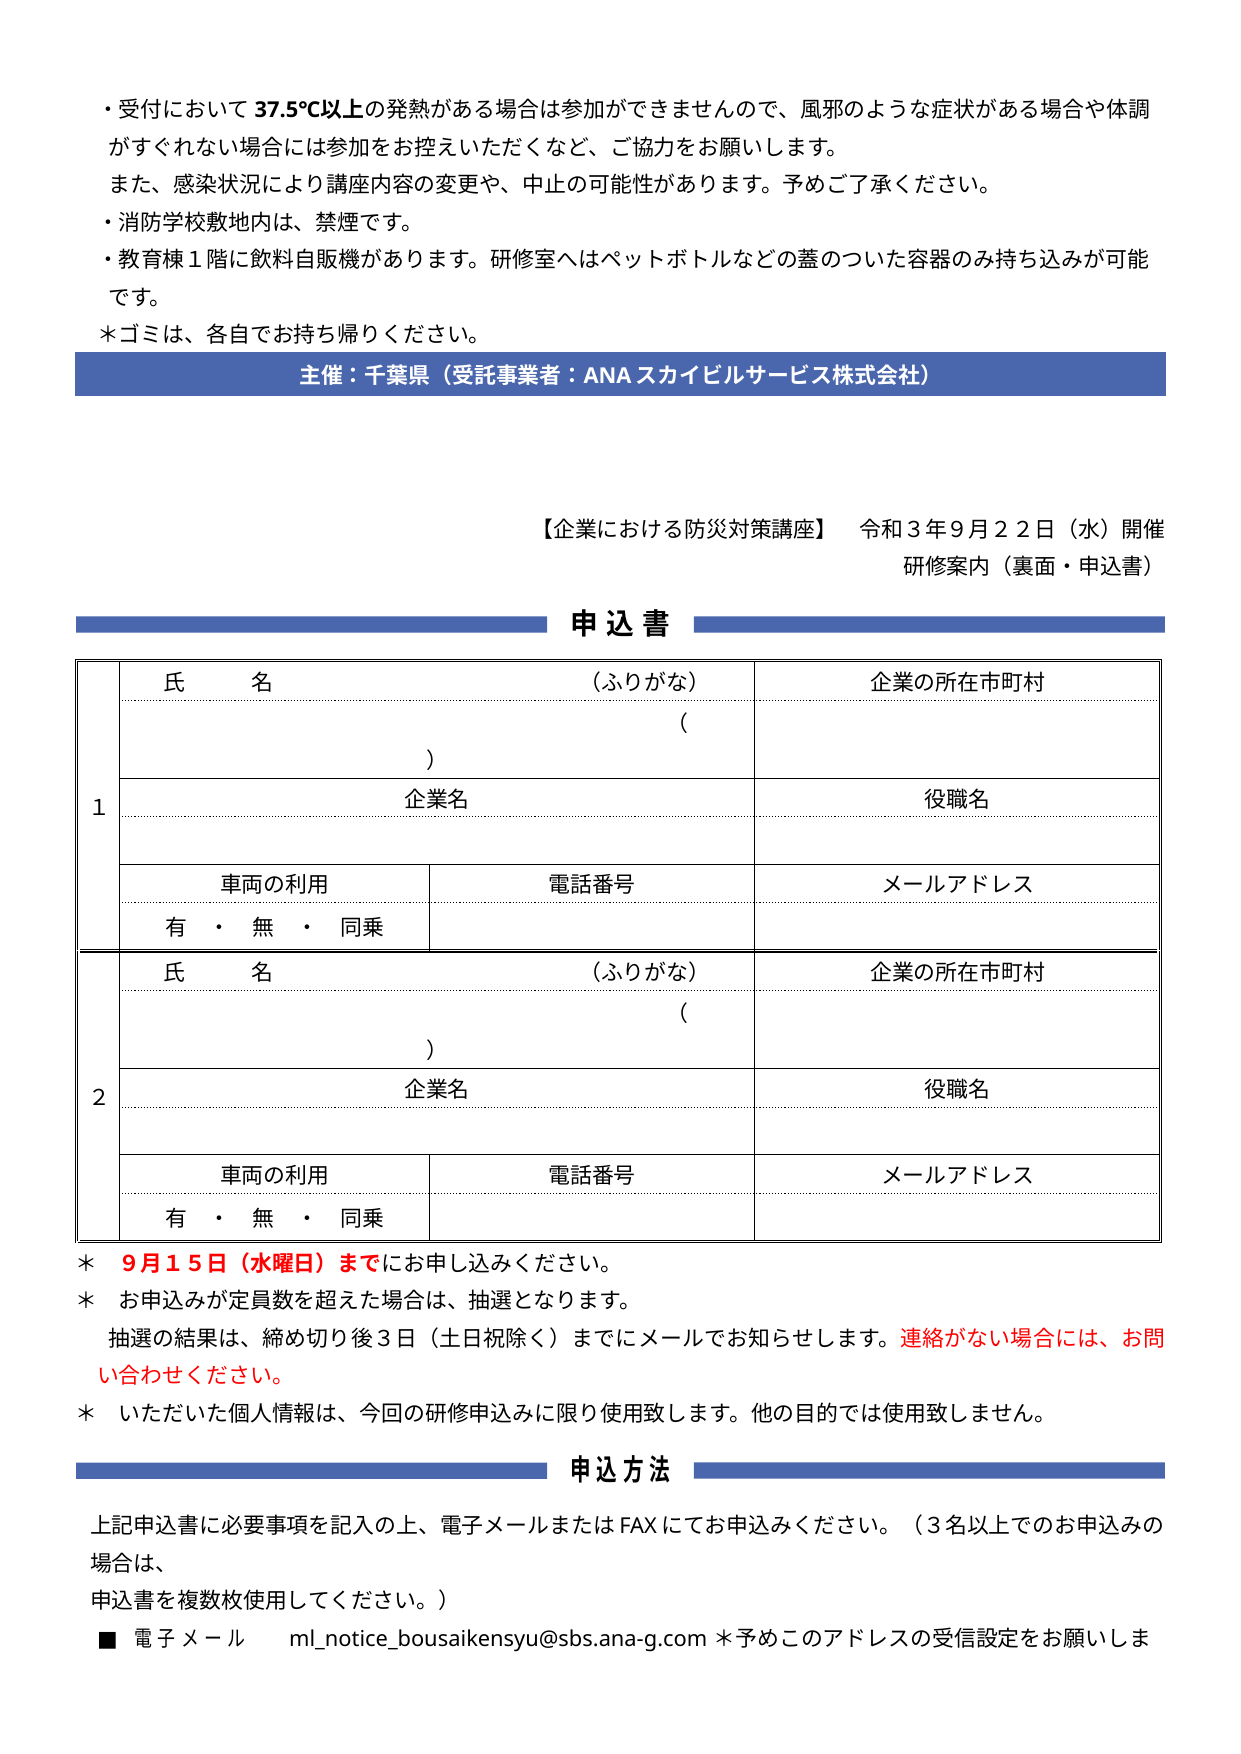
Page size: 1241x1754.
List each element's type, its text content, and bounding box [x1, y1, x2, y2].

text ＊ ９月１５日（水曜日）までにお申し込みください。 [75, 1243, 1165, 1280]
table_header １ [78, 662, 119, 949]
table_cell 有 ・ 無 ・ 同乗 [120, 1193, 429, 1240]
text 申込方法 [75, 1430, 1165, 1505]
table_cell （ ） [120, 700, 754, 778]
table_cell 車両の利用 [120, 865, 429, 902]
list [97, 1618, 1165, 1655]
table_cell 車両の利用 [120, 1155, 429, 1192]
table_cell [755, 1193, 1159, 1240]
table_cell （ ） [120, 990, 754, 1068]
text 申込書 [75, 584, 1165, 659]
table_cell 企業名 [120, 779, 754, 816]
table_cell [755, 990, 1159, 1068]
text ・消防学校敷地内は、禁煙です。 [97, 202, 1153, 239]
table_cell [120, 816, 754, 863]
text ＊ゴミは、各自でお持ち帰りください。 [97, 314, 1153, 352]
text ＊ お申込みが定員数を超えた場合は、抽選となります。 [75, 1280, 1165, 1318]
table_cell [755, 1107, 1159, 1154]
table_cell [430, 1193, 754, 1240]
table_cell 役職名 [755, 779, 1159, 816]
text 上記申込書に必要事項を記入の上、電子メールまたはFAXにてお申込みください。（３名以上でのお申込みの場合は、 [90, 1505, 1165, 1580]
table_cell [755, 816, 1159, 863]
text 研修案内（裏面・申込書） [75, 546, 1165, 584]
table_cell [120, 1107, 754, 1154]
text 申込書を複数枚使用してください。） [90, 1580, 1165, 1618]
table_cell 役職名 [755, 1069, 1159, 1107]
table_cell 電話番号 [430, 1155, 754, 1192]
table_header 企業の所在市町村 [755, 662, 1159, 699]
text ＊ いただいた個人情報は、今回の研修申込みに限り使用致します。他の目的では使用致しません。 [75, 1393, 1165, 1430]
text ・教育棟１階に飲料自販機があります。研修室へはペットボトルなどの蓋のついた容器のみ持ち込みが可能です。 [97, 239, 1153, 314]
table_cell 企業名 [120, 1069, 754, 1107]
table_cell 氏 名 （ふりがな） [120, 953, 754, 990]
text 【企業における防災対策講座】 令和３年９月２２日（水）開催 [75, 509, 1165, 546]
text ・受付において37.5℃以上の発熱がある場合は参加ができませんので、風邪のような症状がある場合や体調がすぐれない場合には参加をお控えいただくなど、ご協力をお願いします。 [97, 89, 1153, 164]
table_cell メールアドレス [755, 865, 1159, 902]
table_cell [755, 700, 1159, 778]
table_cell [430, 902, 754, 949]
table_cell 有 ・ 無 ・ 同乗 [120, 902, 429, 949]
text 抽選の結果は、締め切り後３日（土日祝除く）までにメールでお知らせします。連絡がない場合には、お問い合わせください。 [97, 1318, 1165, 1393]
table_cell メールアドレス [755, 1155, 1159, 1192]
text また、感染状況により講座内容の変更や、中止の可能性があります。予めご了承ください。 [97, 164, 1153, 202]
table_header 主催：千葉県（受託事業者：ANAスカイビルサービス株式会社） [75, 352, 1166, 396]
table_cell ２ [77, 949, 119, 1240]
table_cell 電話番号 [430, 865, 754, 902]
table_cell 企業の所在市町村 [755, 949, 1161, 990]
table_cell [755, 902, 1159, 949]
table_header 氏 名 （ふりがな） [120, 662, 754, 699]
